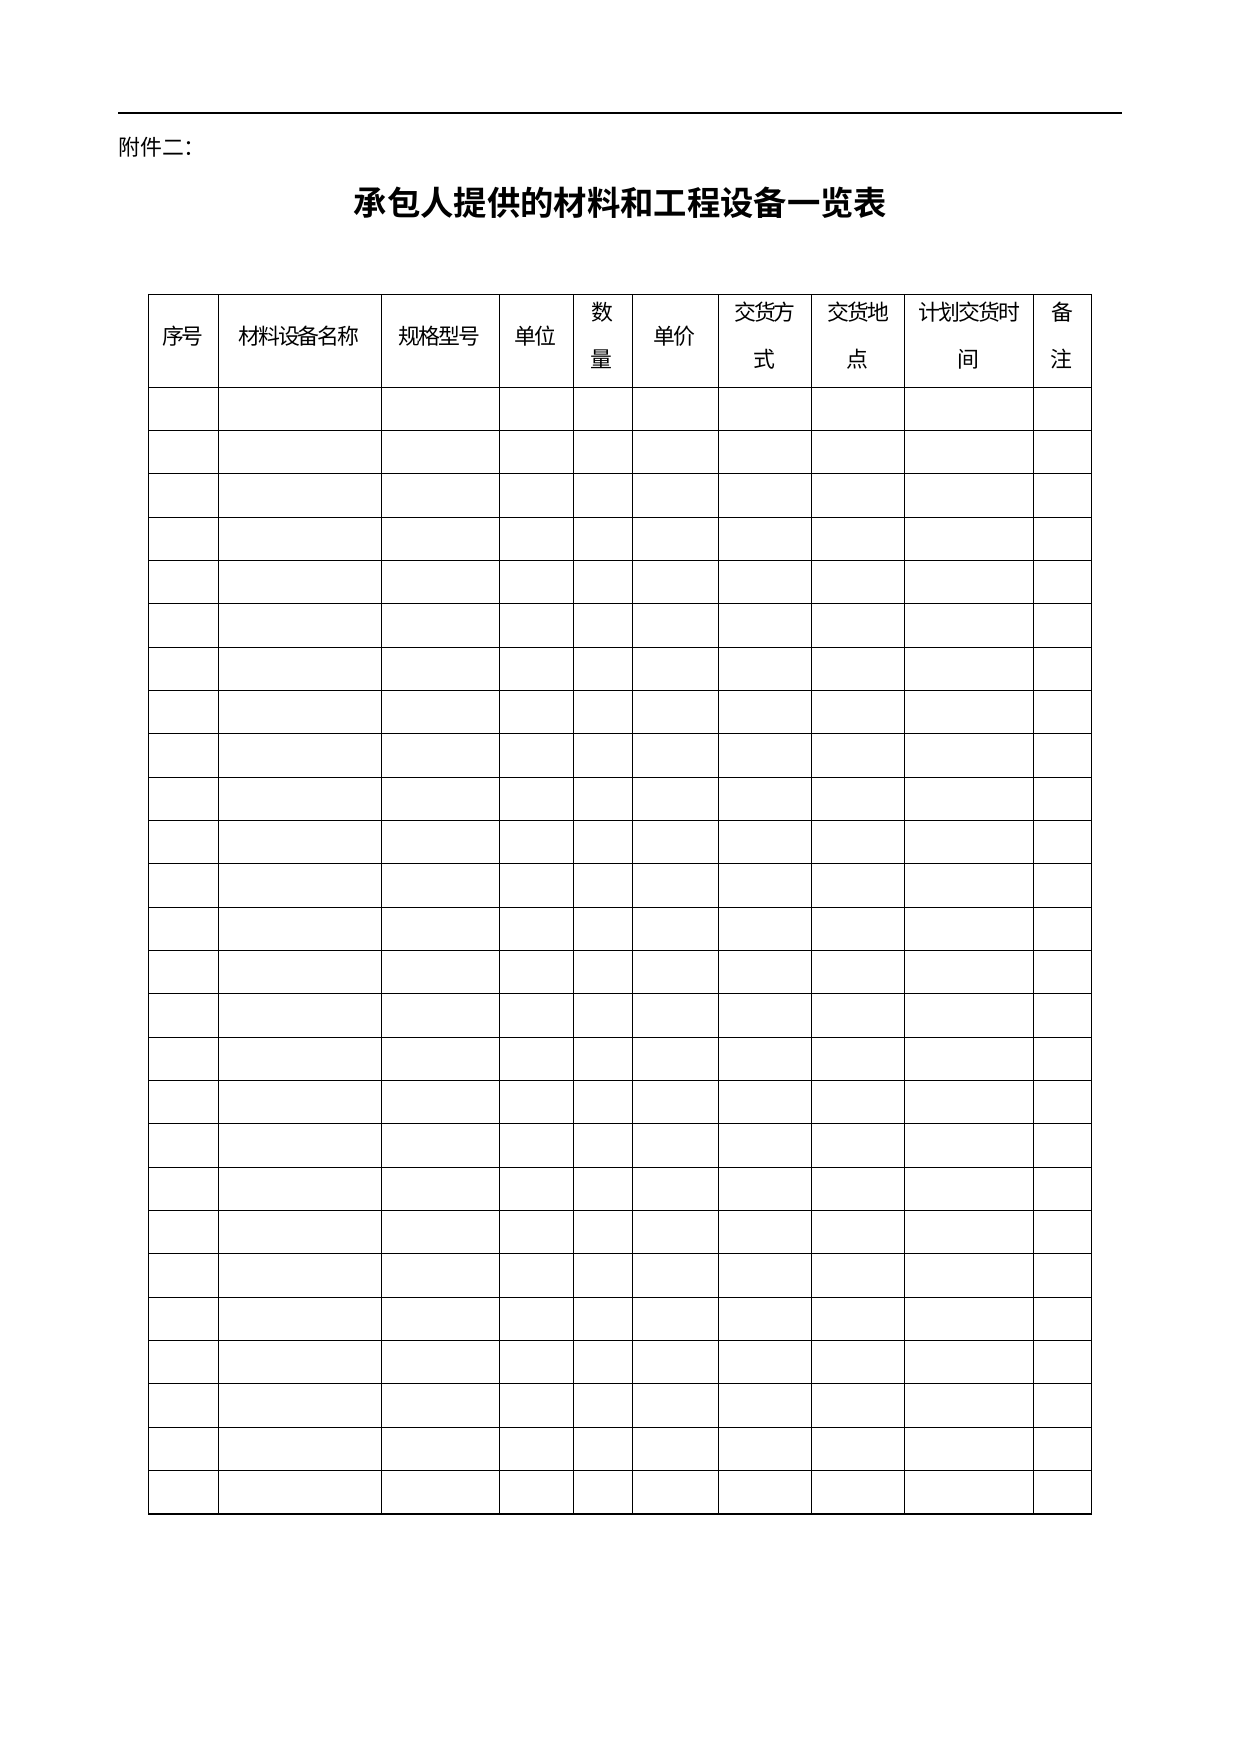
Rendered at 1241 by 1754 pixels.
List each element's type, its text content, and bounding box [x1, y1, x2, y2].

table_cell [149, 1081, 218, 1123]
table_cell [500, 778, 573, 820]
table_cell [905, 908, 1033, 950]
table_cell [219, 1168, 381, 1210]
table_cell [812, 1168, 904, 1210]
table_cell [382, 388, 499, 430]
table_cell [574, 1298, 632, 1340]
table_cell [382, 821, 499, 863]
table_cell [1034, 388, 1091, 430]
table_cell [149, 994, 218, 1037]
table_cell [149, 1211, 218, 1253]
table_cell [812, 734, 904, 777]
table_cell [633, 1124, 718, 1167]
table_cell [1034, 908, 1091, 950]
table_cell [500, 864, 573, 907]
table_cell [1034, 474, 1091, 517]
table_header 单价 [633, 295, 718, 387]
table_cell [633, 474, 718, 517]
table_cell [812, 1211, 904, 1253]
table_cell [812, 1384, 904, 1427]
table_cell [149, 1168, 218, 1210]
table_cell [812, 994, 904, 1037]
table_cell [719, 1254, 811, 1297]
table_cell [719, 1341, 811, 1383]
table_cell [719, 1038, 811, 1080]
table_cell [1034, 518, 1091, 560]
table_cell [905, 474, 1033, 517]
table_cell [382, 1124, 499, 1167]
table_cell [1034, 951, 1091, 993]
table_cell [719, 518, 811, 560]
table_cell [812, 691, 904, 733]
table_cell [633, 994, 718, 1037]
text 附件二： [118, 129, 1122, 161]
table_header 序号 [149, 295, 218, 387]
table_cell [382, 734, 499, 777]
table_header 交货地点 [812, 295, 904, 387]
table_cell [382, 1254, 499, 1297]
table_cell [500, 1254, 573, 1297]
table_cell [905, 1341, 1033, 1383]
table_cell [500, 1211, 573, 1253]
table_cell [905, 1081, 1033, 1123]
table_cell [905, 734, 1033, 777]
table_cell [382, 474, 499, 517]
table_cell [574, 778, 632, 820]
table_cell [905, 1038, 1033, 1080]
table_cell [382, 604, 499, 647]
table_cell [149, 474, 218, 517]
table_cell [382, 1081, 499, 1123]
table_cell [812, 908, 904, 950]
table_cell [812, 1341, 904, 1383]
table_cell [574, 474, 632, 517]
table_cell [382, 561, 499, 603]
table_cell [149, 518, 218, 560]
table_cell [1034, 994, 1091, 1037]
table_cell [382, 994, 499, 1037]
table_cell [382, 778, 499, 820]
table_cell [633, 691, 718, 733]
table_cell [149, 1471, 218, 1513]
table_cell [719, 1081, 811, 1123]
table_cell [574, 1341, 632, 1383]
table_cell [1034, 648, 1091, 690]
table_cell [574, 1211, 632, 1253]
table_cell [812, 431, 904, 473]
table_cell [719, 778, 811, 820]
table_cell [500, 604, 573, 647]
table_cell [905, 778, 1033, 820]
table_cell [719, 1471, 811, 1513]
table_cell [382, 1471, 499, 1513]
table_cell [719, 1124, 811, 1167]
table_cell [633, 1254, 718, 1297]
table_cell [633, 908, 718, 950]
table_header 计划交货时间 [905, 295, 1033, 387]
table_cell [382, 1428, 499, 1470]
table_cell [1034, 1428, 1091, 1470]
table_cell [719, 1428, 811, 1470]
table_cell [633, 734, 718, 777]
table_cell [905, 561, 1033, 603]
table_cell [500, 1384, 573, 1427]
table_cell [1034, 1081, 1091, 1123]
table_cell [812, 1428, 904, 1470]
table_cell [382, 1298, 499, 1340]
table_cell [149, 431, 218, 473]
table_cell [382, 908, 499, 950]
table_cell [382, 1038, 499, 1080]
table_cell [1034, 734, 1091, 777]
table_cell [719, 821, 811, 863]
table_cell [149, 648, 218, 690]
table_cell [149, 864, 218, 907]
table_cell [633, 821, 718, 863]
table_cell [633, 1298, 718, 1340]
table_cell [574, 604, 632, 647]
table_cell [905, 1124, 1033, 1167]
table_cell [500, 431, 573, 473]
table_cell [1034, 1341, 1091, 1383]
table_cell [1034, 561, 1091, 603]
table_cell [219, 908, 381, 950]
table_cell [719, 431, 811, 473]
table_cell [149, 1428, 218, 1470]
table_cell [719, 1211, 811, 1253]
table_cell [719, 908, 811, 950]
table_cell [574, 1168, 632, 1210]
table_cell [219, 1254, 381, 1297]
table_cell [812, 951, 904, 993]
table_cell [500, 1038, 573, 1080]
table_cell [719, 734, 811, 777]
table_cell [149, 734, 218, 777]
table_cell [812, 474, 904, 517]
table_cell [219, 1428, 381, 1470]
table_cell [812, 864, 904, 907]
table_cell [574, 864, 632, 907]
table_cell [574, 561, 632, 603]
table_cell [149, 388, 218, 430]
table_cell [633, 1384, 718, 1427]
table_cell [1034, 778, 1091, 820]
table_cell [219, 691, 381, 733]
table_cell [905, 1471, 1033, 1513]
table_cell [382, 431, 499, 473]
table_cell [500, 1298, 573, 1340]
table_cell [1034, 1211, 1091, 1253]
table_cell [633, 778, 718, 820]
table_cell [812, 1038, 904, 1080]
table_cell [219, 518, 381, 560]
table_cell [812, 1124, 904, 1167]
table_cell [812, 778, 904, 820]
table_cell [719, 561, 811, 603]
table_cell [149, 1254, 218, 1297]
text 承包人提供的材料和工程设备一览表 [118, 177, 1122, 225]
table_cell [500, 951, 573, 993]
table_cell [905, 1384, 1033, 1427]
table_cell [219, 1211, 381, 1253]
table_cell [500, 1168, 573, 1210]
table_cell [500, 474, 573, 517]
table_cell [574, 388, 632, 430]
table_cell [905, 518, 1033, 560]
table_cell [500, 821, 573, 863]
table_cell [219, 388, 381, 430]
table_header 规格型号 [382, 295, 499, 387]
table_cell [633, 1168, 718, 1210]
table_cell [500, 1081, 573, 1123]
table_cell [633, 1038, 718, 1080]
table_cell [812, 388, 904, 430]
table_cell [633, 1211, 718, 1253]
table_cell [219, 994, 381, 1037]
table_cell [574, 951, 632, 993]
table_cell [149, 604, 218, 647]
table_cell [219, 1124, 381, 1167]
table_cell [219, 561, 381, 603]
table_header 交货方式 [719, 295, 811, 387]
table_cell [574, 648, 632, 690]
table_cell [905, 1428, 1033, 1470]
table_cell [1034, 821, 1091, 863]
table_cell [574, 1428, 632, 1470]
table_cell [382, 648, 499, 690]
table_cell [1034, 864, 1091, 907]
table_cell [149, 778, 218, 820]
table_cell [500, 908, 573, 950]
table_cell [1034, 1124, 1091, 1167]
table_cell [905, 994, 1033, 1037]
table_cell [149, 691, 218, 733]
table_cell [149, 951, 218, 993]
table_cell [905, 1298, 1033, 1340]
table_cell [500, 1341, 573, 1383]
table_header 材料设备名称 [219, 295, 381, 387]
table_cell [905, 951, 1033, 993]
table_cell [149, 821, 218, 863]
table_cell [719, 604, 811, 647]
table_cell [719, 1384, 811, 1427]
table_cell [633, 604, 718, 647]
table_cell [219, 1341, 381, 1383]
table_cell [1034, 431, 1091, 473]
table_cell [149, 908, 218, 950]
table_cell [500, 734, 573, 777]
table_cell [382, 1211, 499, 1253]
table_cell [905, 1254, 1033, 1297]
table_cell [905, 1211, 1033, 1253]
table_cell [905, 864, 1033, 907]
table_cell [149, 1038, 218, 1080]
table_cell [812, 821, 904, 863]
table_cell [382, 864, 499, 907]
table_cell [905, 691, 1033, 733]
table_cell [633, 864, 718, 907]
table_cell [500, 561, 573, 603]
table_cell [719, 864, 811, 907]
table_cell [633, 1341, 718, 1383]
table_cell [382, 518, 499, 560]
table_cell [633, 951, 718, 993]
table_cell [812, 604, 904, 647]
table_cell [812, 1298, 904, 1340]
table_cell [633, 388, 718, 430]
table_cell [1034, 604, 1091, 647]
table_header 单位 [500, 295, 573, 387]
table_cell [219, 821, 381, 863]
table_cell [719, 474, 811, 517]
table_cell [500, 388, 573, 430]
table_cell [905, 1168, 1033, 1210]
table_cell [219, 604, 381, 647]
table_cell [574, 1124, 632, 1167]
table_cell [905, 821, 1033, 863]
table_cell [1034, 1254, 1091, 1297]
table_cell [633, 518, 718, 560]
table_cell [574, 908, 632, 950]
table_cell [1034, 691, 1091, 733]
table_cell [905, 604, 1033, 647]
table_cell [500, 994, 573, 1037]
table_cell [219, 431, 381, 473]
table_cell [219, 1038, 381, 1080]
table_cell [574, 1471, 632, 1513]
table_header 数量 [574, 295, 632, 387]
table_cell [219, 1471, 381, 1513]
table_cell [219, 1298, 381, 1340]
table_cell [905, 431, 1033, 473]
table_cell [633, 1471, 718, 1513]
table_cell [500, 518, 573, 560]
table_cell [500, 1124, 573, 1167]
table_cell [574, 734, 632, 777]
table_cell [812, 518, 904, 560]
table_cell [719, 951, 811, 993]
table_cell [149, 1341, 218, 1383]
table_cell [574, 994, 632, 1037]
table_cell [219, 648, 381, 690]
table_cell [219, 1384, 381, 1427]
table_cell [382, 1168, 499, 1210]
table_cell [219, 734, 381, 777]
table_cell [574, 821, 632, 863]
table_cell [382, 1341, 499, 1383]
table_cell [219, 778, 381, 820]
table_cell [633, 648, 718, 690]
table_cell [574, 431, 632, 473]
table_cell [382, 951, 499, 993]
table_cell [500, 1471, 573, 1513]
table_cell [633, 1081, 718, 1123]
table_cell [1034, 1384, 1091, 1427]
table_cell [574, 1038, 632, 1080]
table_cell [1034, 1298, 1091, 1340]
table_cell [149, 1124, 218, 1167]
table_cell [382, 691, 499, 733]
table_cell [500, 691, 573, 733]
table_cell [719, 648, 811, 690]
table_cell [905, 388, 1033, 430]
table_cell [219, 951, 381, 993]
table_cell [812, 1471, 904, 1513]
table_cell [219, 474, 381, 517]
table_cell [719, 388, 811, 430]
table_cell [574, 1254, 632, 1297]
table_cell [574, 1081, 632, 1123]
table_cell [574, 518, 632, 560]
table_cell [633, 431, 718, 473]
table_cell [500, 648, 573, 690]
table_cell [719, 1298, 811, 1340]
table_cell [149, 561, 218, 603]
table_cell [812, 1254, 904, 1297]
table_cell [905, 648, 1033, 690]
table_cell [574, 691, 632, 733]
table_cell [500, 1428, 573, 1470]
table_cell [1034, 1471, 1091, 1513]
table_cell [219, 1081, 381, 1123]
table_cell [633, 1428, 718, 1470]
table_cell [633, 561, 718, 603]
table_cell [574, 1384, 632, 1427]
table_cell [812, 561, 904, 603]
table_cell [382, 1384, 499, 1427]
table_cell [1034, 1168, 1091, 1210]
table_header 备注 [1034, 295, 1091, 387]
table_cell [719, 691, 811, 733]
table_cell [719, 994, 811, 1037]
table_cell [812, 648, 904, 690]
table_cell [812, 1081, 904, 1123]
table_cell [719, 1168, 811, 1210]
table_cell [1034, 1038, 1091, 1080]
table_cell [149, 1298, 218, 1340]
table_cell [149, 1384, 218, 1427]
table_cell [219, 864, 381, 907]
